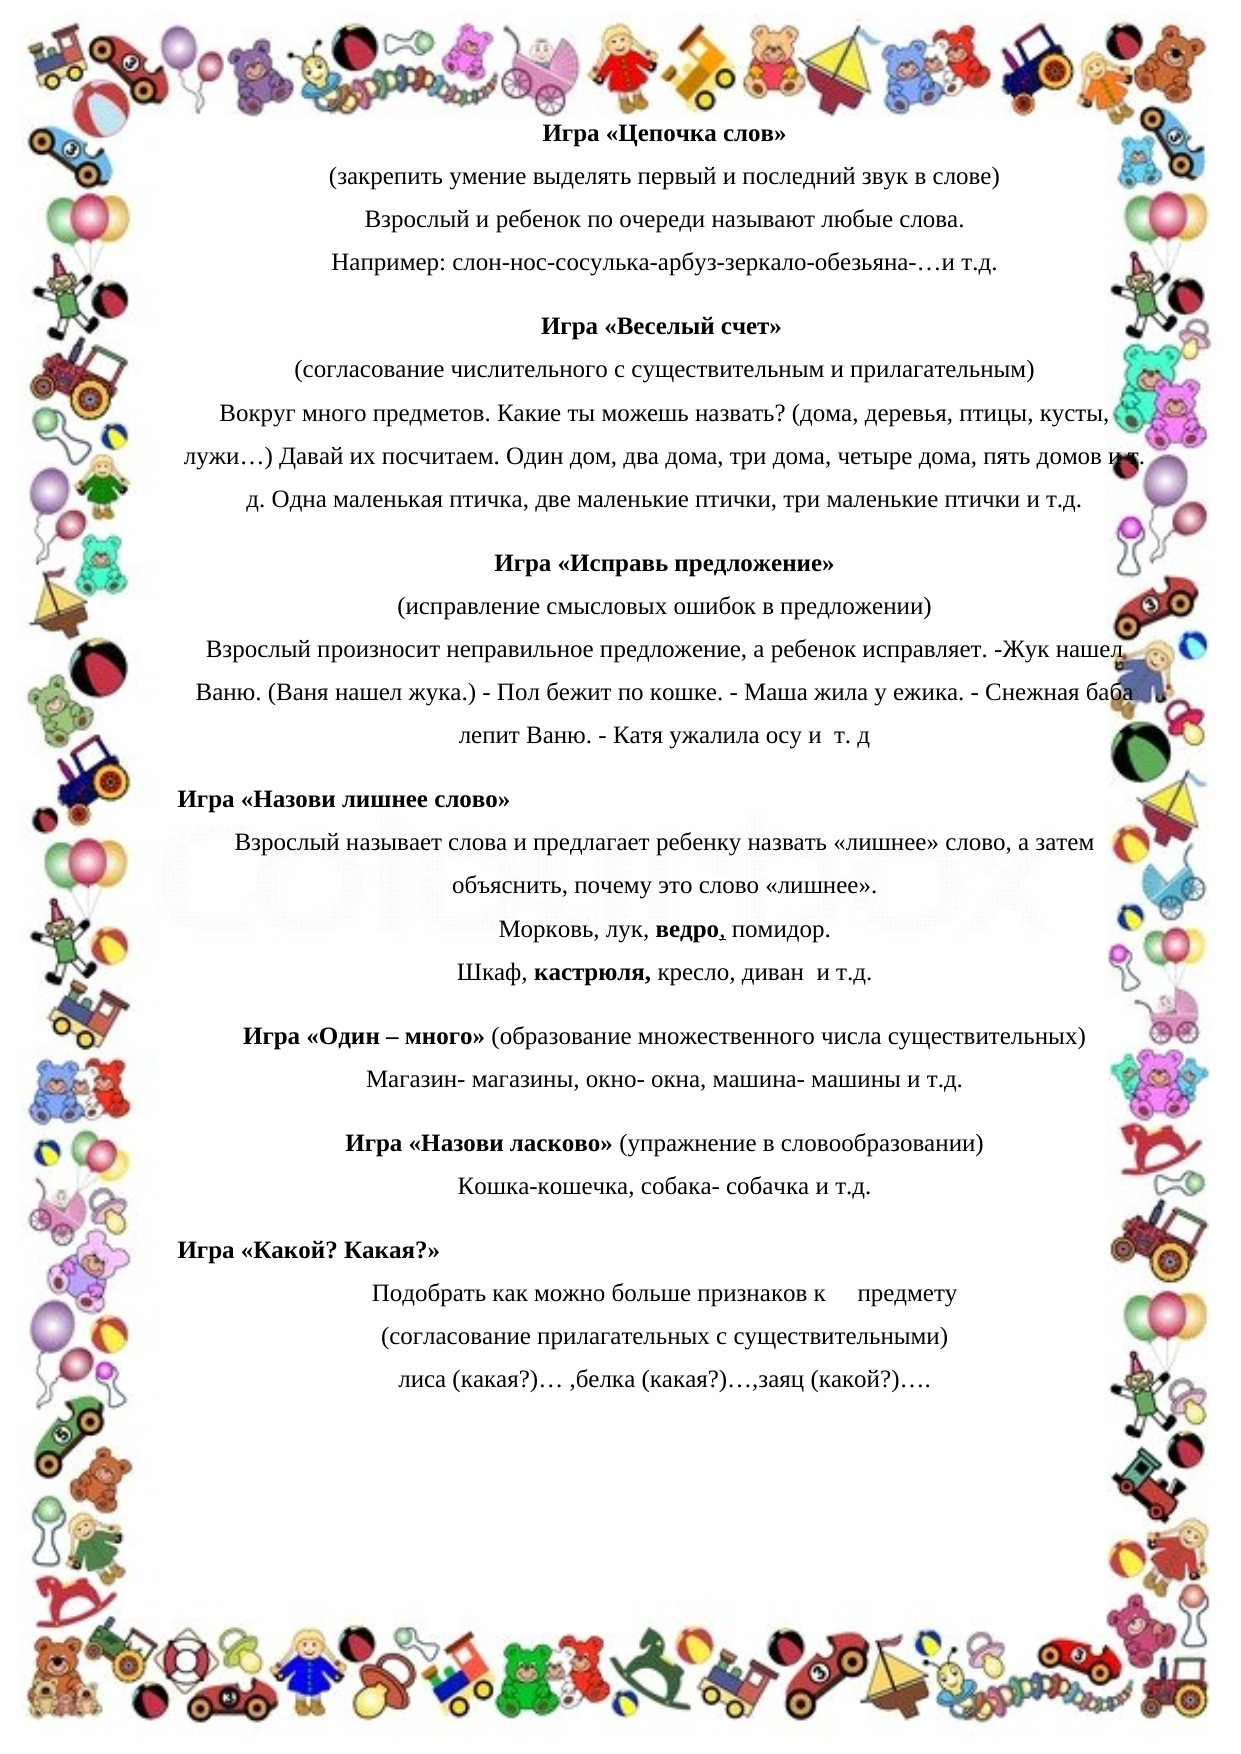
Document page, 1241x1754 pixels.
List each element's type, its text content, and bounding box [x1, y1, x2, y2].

text Игра «Назови лишнее слово» Взрослый называет слова и предлагает ребенку назвать «лишнее» слово, а затем объяснить, почему это слово «лишнее». Морковь, лук, ведро, помидор. Шкаф, кастрюля, кресло, диван и т.д. [177, 784, 1152, 986]
text Игра «Какой? Какая?» Подобрать как можно больше признаков к предмету (согласование прилагательных с существительными) лиса (какая?)… ,белка (какая?)…,заяц (какой?)…. [177, 1235, 1152, 1393]
text Игра «Цепочка слов» (закрепить умение выделять первый и последний звук в слове) Взрослый и ребенок по очереди называют любые слова. Например: слон-нос-сосулька-арбуз-зеркало-обезьяна-…и т.д. [177, 118, 1152, 276]
text Игра «Исправь предложение» (исправление смысловых ошибок в предложении) Взрослый произносит неправильное предложение, а ребенок исправляет. -Жук нашел Ваню. (Ваня нашел жука.) - Пол бежит по кошке. - Маша жила у ежика. - Снежная баба лепит Ваню. - Катя ужалила осу и т. д [177, 548, 1152, 749]
picture [20, 14, 1222, 1738]
text Игра «Назови ласково» (упражнение в словообразовании) Кошка-кошечка, собака- собачка и т.д. [177, 1128, 1152, 1200]
text Игра «Веселый счет» (согласование числительного с существительным и прилагательным) Вокруг много предметов. Какие ты можешь назвать? (дома, деревья, птицы, кусты, лужи…) Давай их посчитаем. Один дом, два дома, три дома, четыре дома, пять домов и т. д. Одна маленькая птичка, две маленькие птички, три маленькие птички и т.д. [177, 311, 1152, 513]
text Игра «Один – много» (образование множественного числа существительных) Магазин- магазины, окно- окна, машина- машины и т.д. [177, 1021, 1152, 1093]
